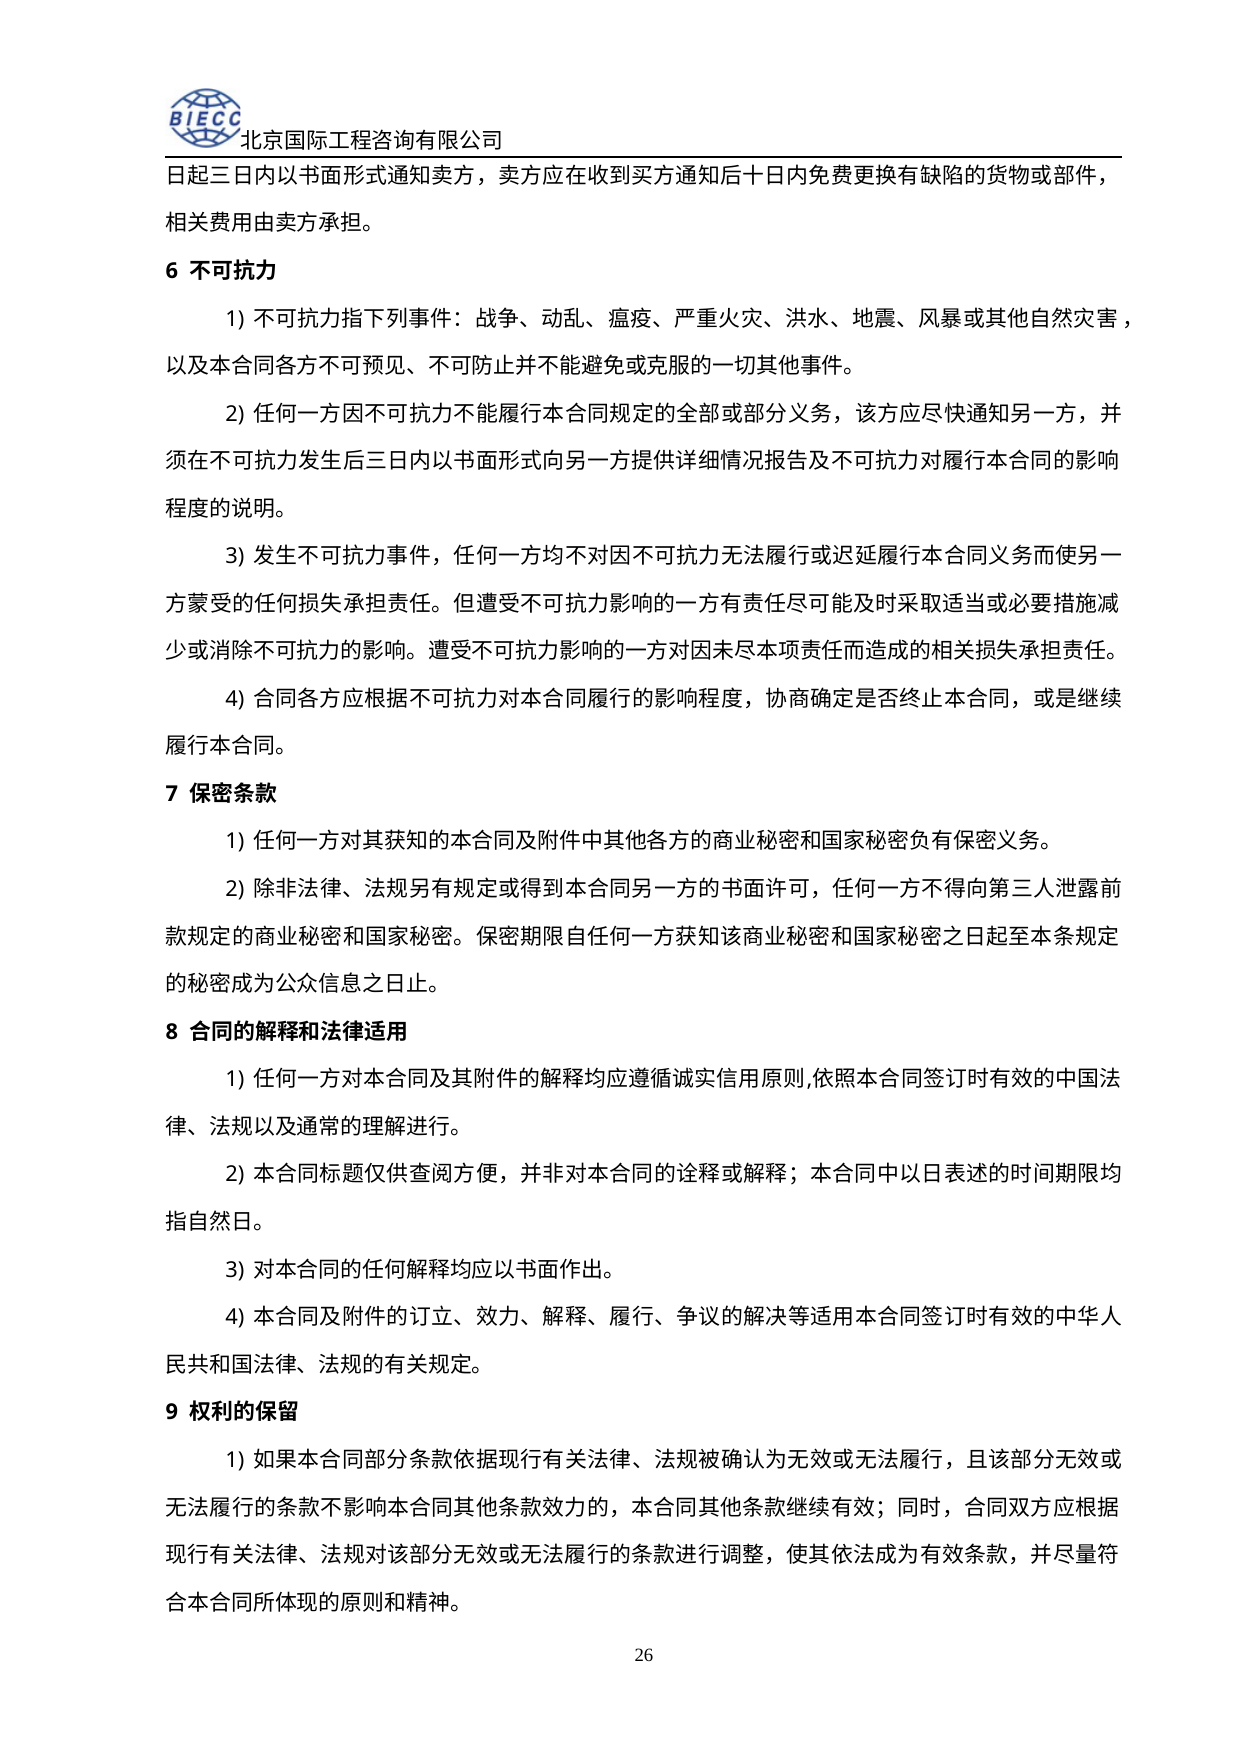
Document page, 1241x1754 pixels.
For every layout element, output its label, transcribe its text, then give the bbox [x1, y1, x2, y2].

list 发生不可抗力事件，任何一方均不对因不可抗力无法履行或迟延履行本合同义务而使另一方蒙受的任何损失承担责任。但遭受不可抗力影响的一方有责任尽可能及时采取适当或必要措施减少或消除不可抗力的影响。遭受不可抗力影响的一方对因未尽本项责任而造成的相关损失承担责任。 [165, 538, 1122, 665]
list 除非法律、法规另有规定或得到本合同另一方的书面许可，任何一方不得向第三人泄露前款规定的商业秘密和国家秘密。保密期限自任何一方获知该商业秘密和国家秘密之日起至本条规定的秘密成为公众信息之日止。 [165, 871, 1122, 998]
list 任何一方因不可抗力不能履行本合同规定的全部或部分义务，该方应尽快通知另一方，并须在不可抗力发生后三日内以书面形式向另一方提供详细情况报告及不可抗力对履行本合同的影响程度的说明。 [165, 396, 1122, 522]
list 不可抗力指下列事件：战争、动乱、瘟疫、严重火灾、洪水、地震、风暴或其他自然灾害，以及本合同各方不可预见、不可防止并不能避免或克服的一切其他事件。 [165, 301, 1122, 380]
text 6 不可抗力 [165, 253, 1122, 285]
text 7 保密条款 [165, 776, 1122, 808]
picture [165, 88, 241, 148]
text 8 合同的解释和法律适用 [165, 1014, 1122, 1046]
list 任何一方对本合同及其附件的解释均应遵循诚实信用原则,依照本合同签订时有效的中国法律、法规以及通常的理解进行。 [165, 1061, 1122, 1141]
list 本合同及附件的订立、效力、解释、履行、争议的解决等适用本合同签订时有效的中华人民共和国法律、法规的有关规定。 [165, 1299, 1122, 1378]
list 对本合同的任何解释均应以书面作出。 [165, 1252, 1122, 1283]
list 合同各方应根据不可抗力对本合同履行的影响程度，协商确定是否终止本合同，或是继续履行本合同。 [165, 681, 1122, 760]
list 如果本合同部分条款依据现行有关法律、法规被确认为无效或无法履行，且该部分无效或无法履行的条款不影响本合同其他条款效力的，本合同其他条款继续有效；同时，合同双方应根据现行有关法律、法规对该部分无效或无法履行的条款进行调整，使其依法成为有效条款，并尽量符合本合同所体现的原则和精神。 [165, 1442, 1122, 1616]
text 9 权利的保留 [165, 1394, 1122, 1426]
list 任何一方对其获知的本合同及附件中其他各方的商业秘密和国家秘密负有保密义务。 [165, 823, 1122, 855]
list 本合同标题仅供查阅方便，并非对本合同的诠释或解释；本合同中以日表述的时间期限均指自然日。 [165, 1156, 1122, 1236]
